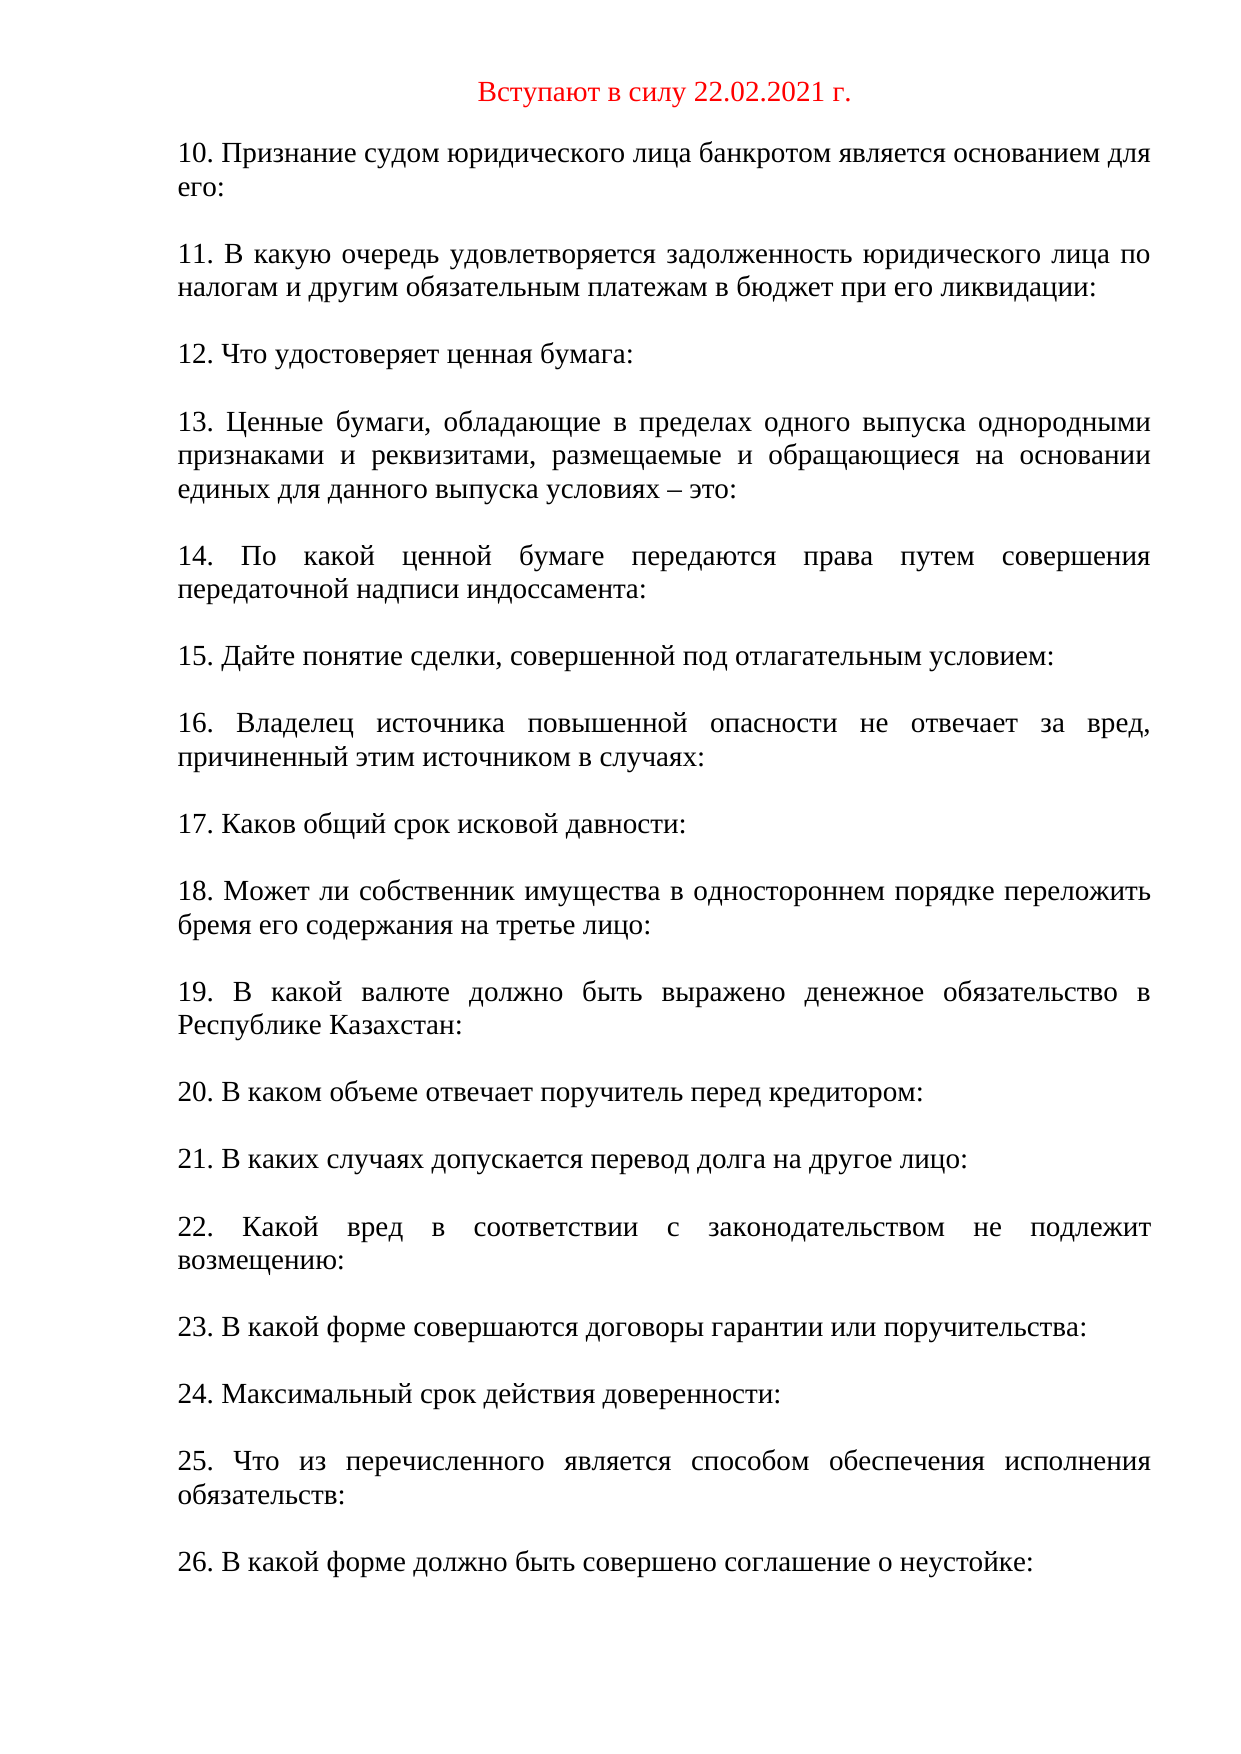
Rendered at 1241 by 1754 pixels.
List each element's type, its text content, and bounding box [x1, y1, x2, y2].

text 18. Может ли собственник имущества в одностороннем порядке переложить бремя его содержания на третье лицо: [177, 873, 1152, 940]
text 24. Максимальный срок действия доверенности: [177, 1376, 1152, 1410]
text 12. Что удостоверяет ценная бумага: [177, 337, 1152, 370]
text 13. Ценные бумаги, обладающие в пределах одного выпуска однородными признаками и реквизитами, размещаемые и обращающиеся на основании единых для данного выпуска условиях – это: [177, 404, 1152, 504]
text 11. В какую очередь удовлетворяется задолженность юридического лица по налогам и другим обязательным платежам в бюджет при его ликвидации: [177, 236, 1152, 303]
text 20. В каком объеме отвечает поручитель перед кредитором: [177, 1074, 1152, 1108]
text 19. В какой валюте должно быть выражено денежное обязательство в Республике Казахстан: [177, 974, 1152, 1041]
text 16. Владелец источника повышенной опасности не отвечает за вред, причиненный этим источником в случаях: [177, 706, 1152, 773]
text 22. Какой вред в соответствии с законодательством не подлежит возмещению: [177, 1209, 1152, 1276]
text 17. Каков общий срок исковой давности: [177, 806, 1152, 840]
text 10. Признание судом юридического лица банкротом является основанием для его: [177, 135, 1152, 202]
text 26. В какой форме должно быть совершено соглашение о неустойке: [177, 1544, 1152, 1578]
text 21. В каких случаях допускается перевод долга на другое лицо: [177, 1142, 1152, 1175]
text 15. Дайте понятие сделки, совершенной под отлагательным условием: [177, 638, 1152, 672]
text 14. По какой ценной бумаге передаются права путем совершения передаточной надписи индоссамента: [177, 538, 1152, 605]
text 23. В какой форме совершаются договоры гарантии или поручительства: [177, 1309, 1152, 1343]
text 25. Что из перечисленного является способом обеспечения исполнения обязательств: [177, 1443, 1152, 1511]
